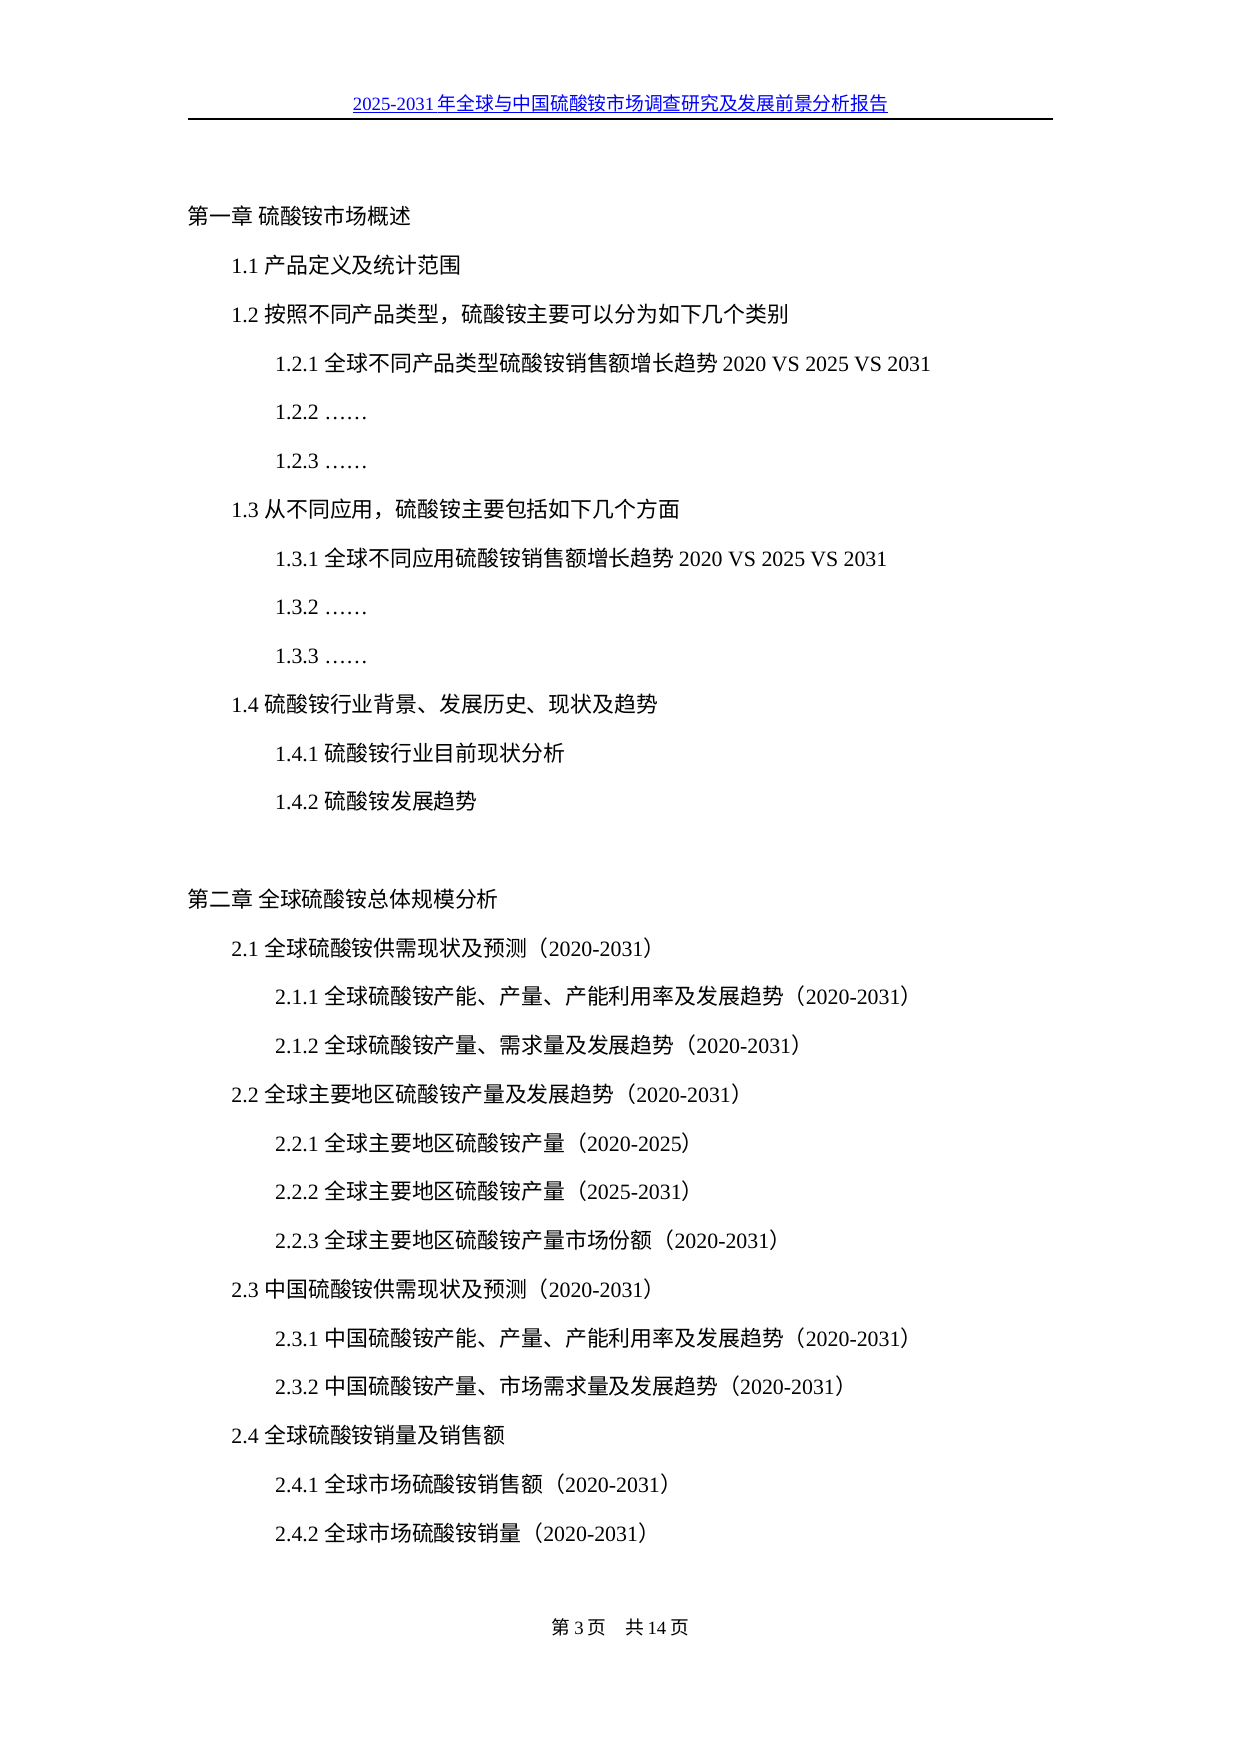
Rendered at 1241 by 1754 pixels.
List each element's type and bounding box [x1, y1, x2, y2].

text [187, 150, 1053, 1548]
